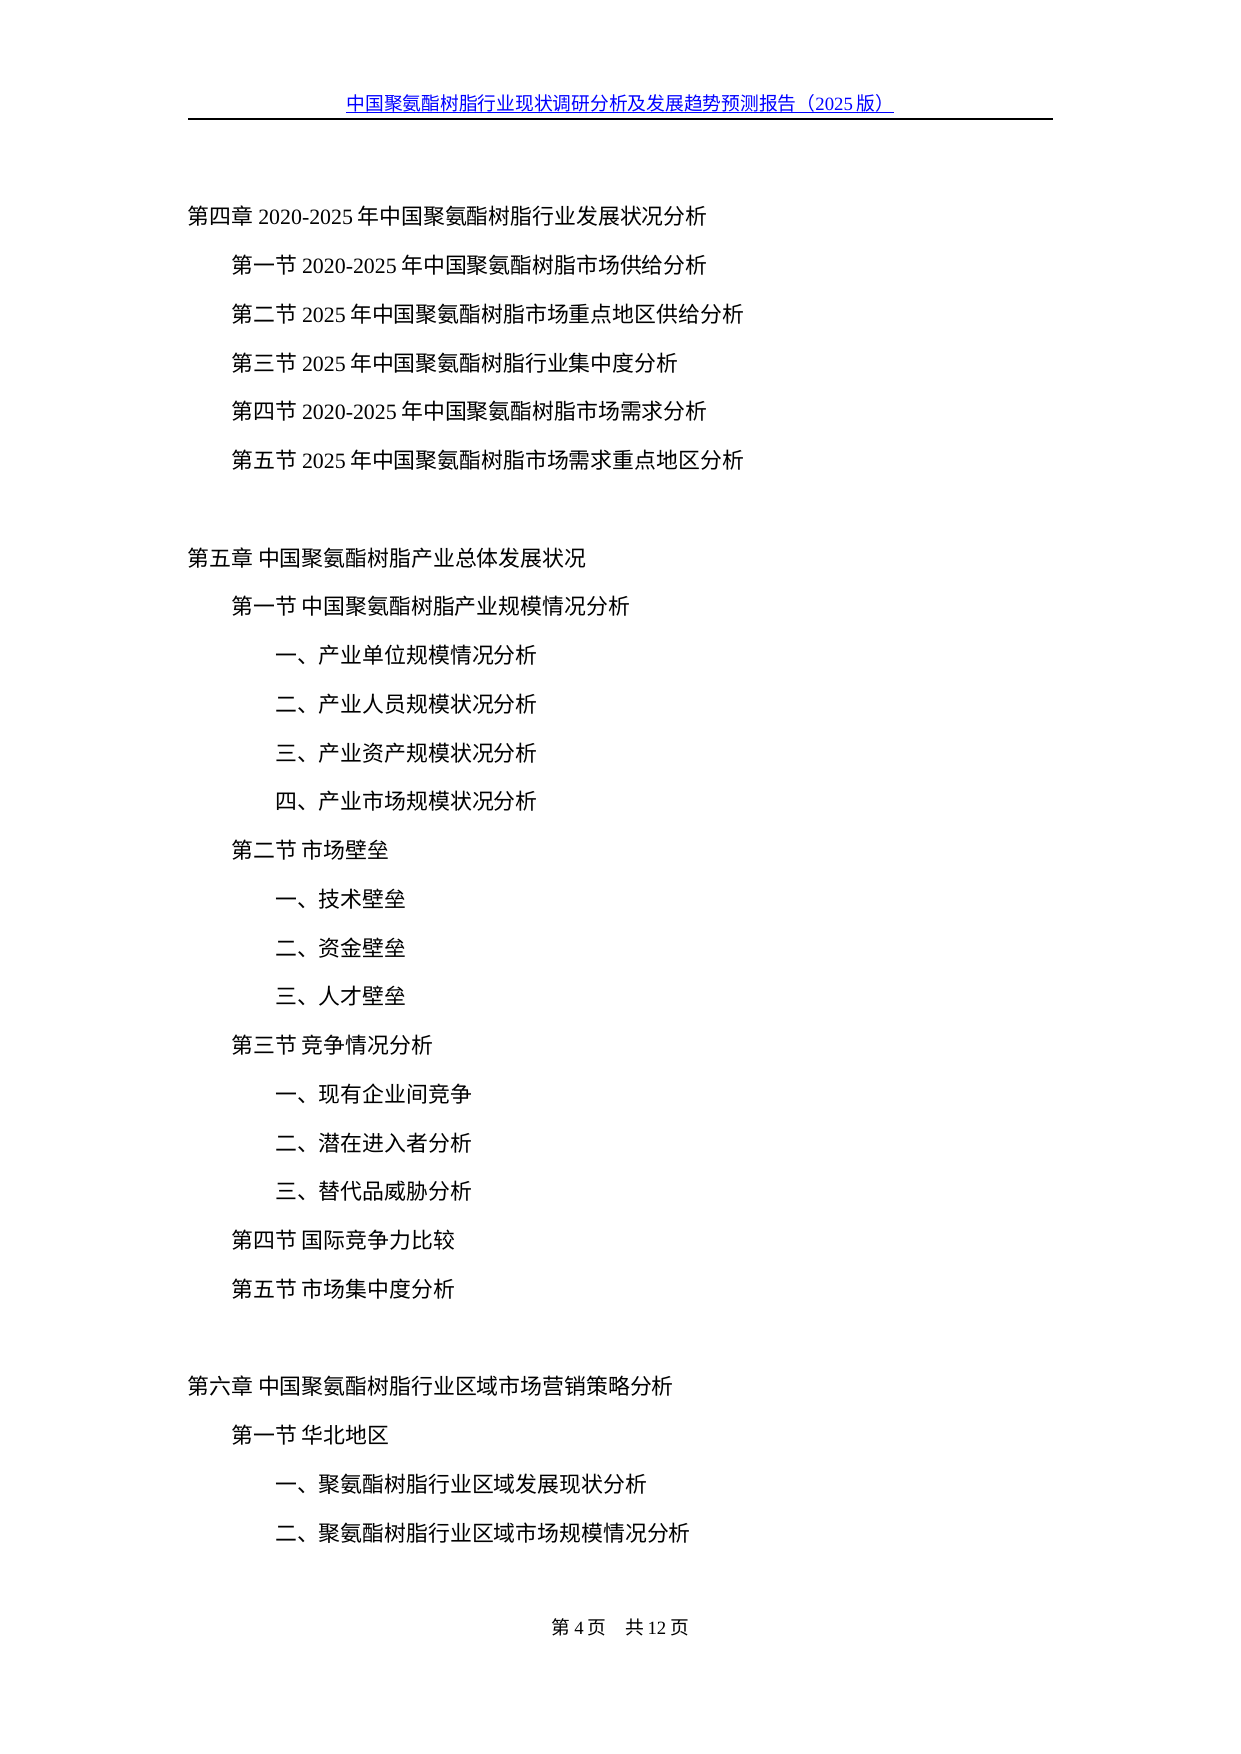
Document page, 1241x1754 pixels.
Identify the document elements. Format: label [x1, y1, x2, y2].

text [187, 150, 1053, 1548]
